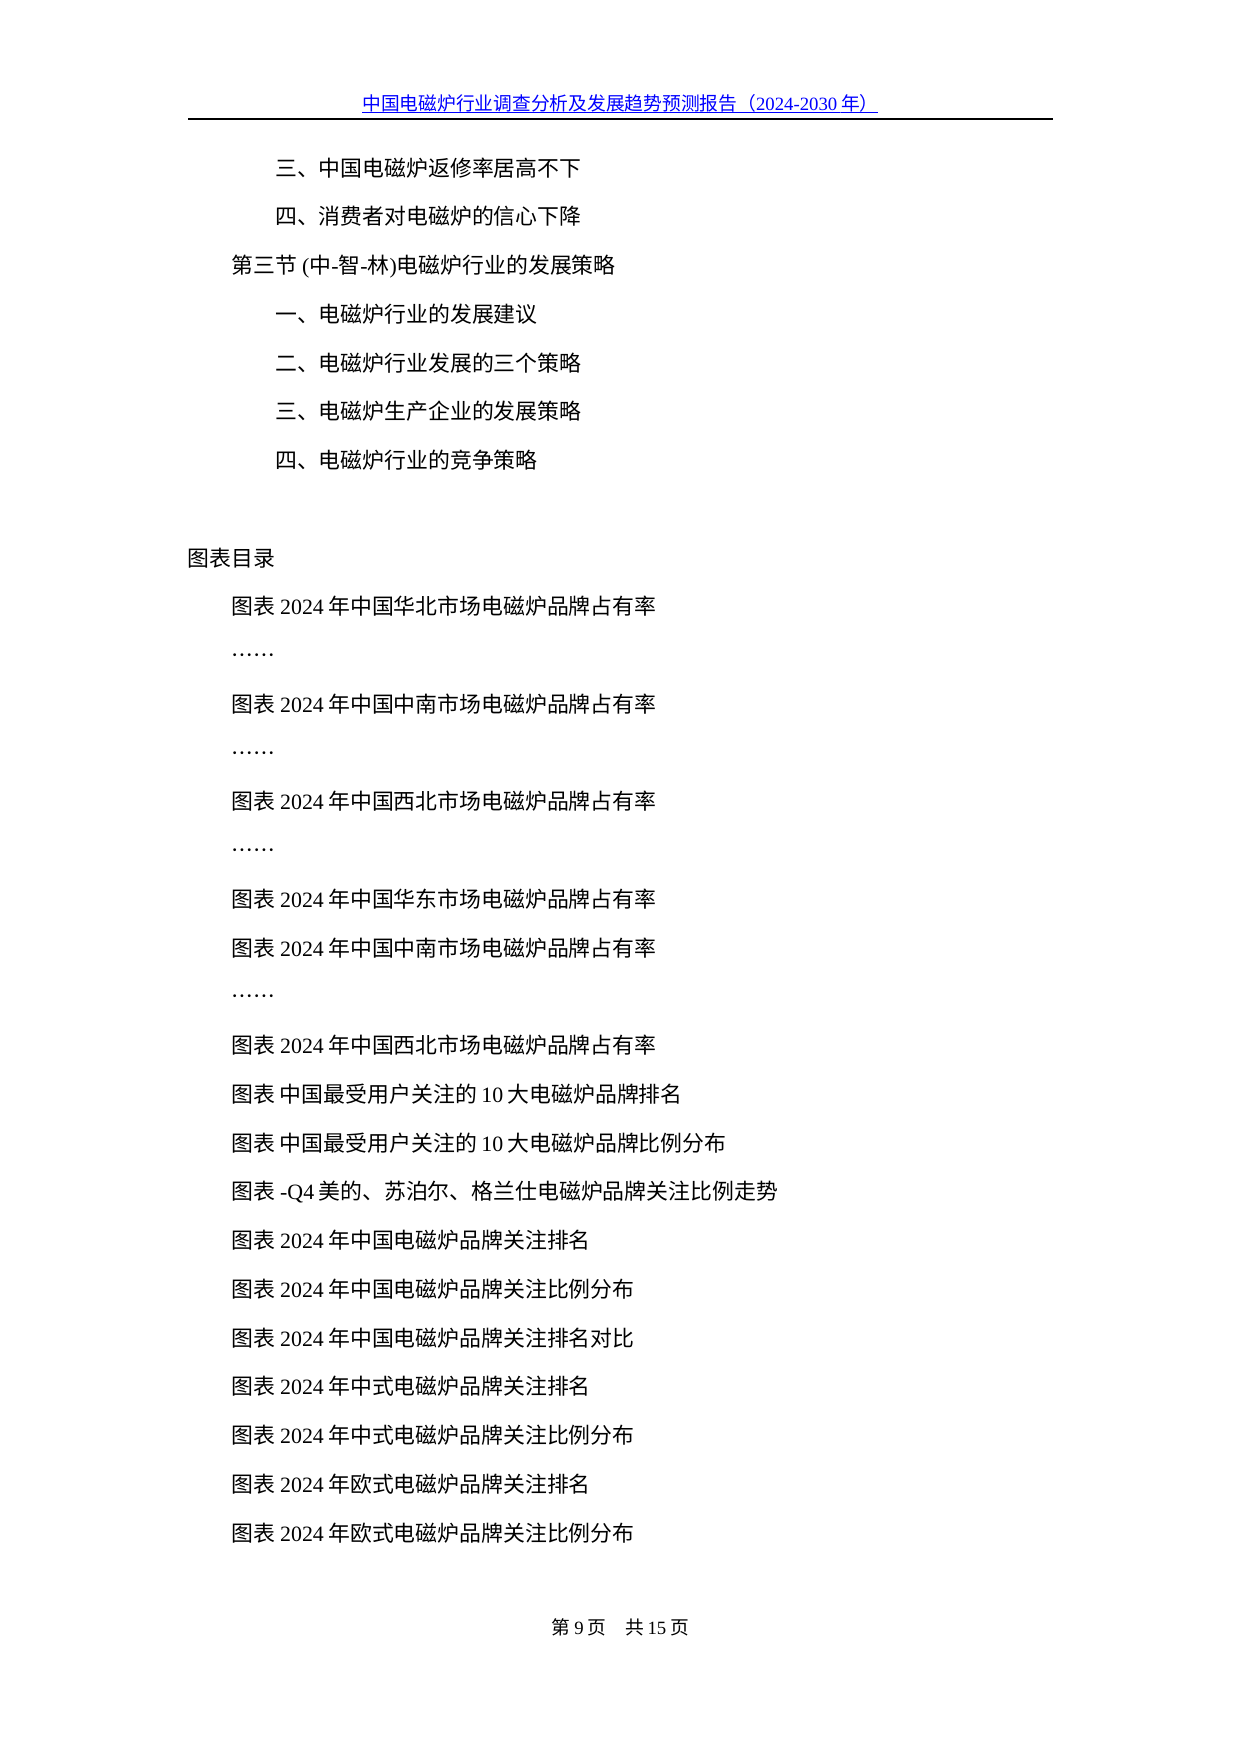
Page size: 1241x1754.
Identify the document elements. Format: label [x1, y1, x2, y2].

text [187, 150, 1053, 1548]
